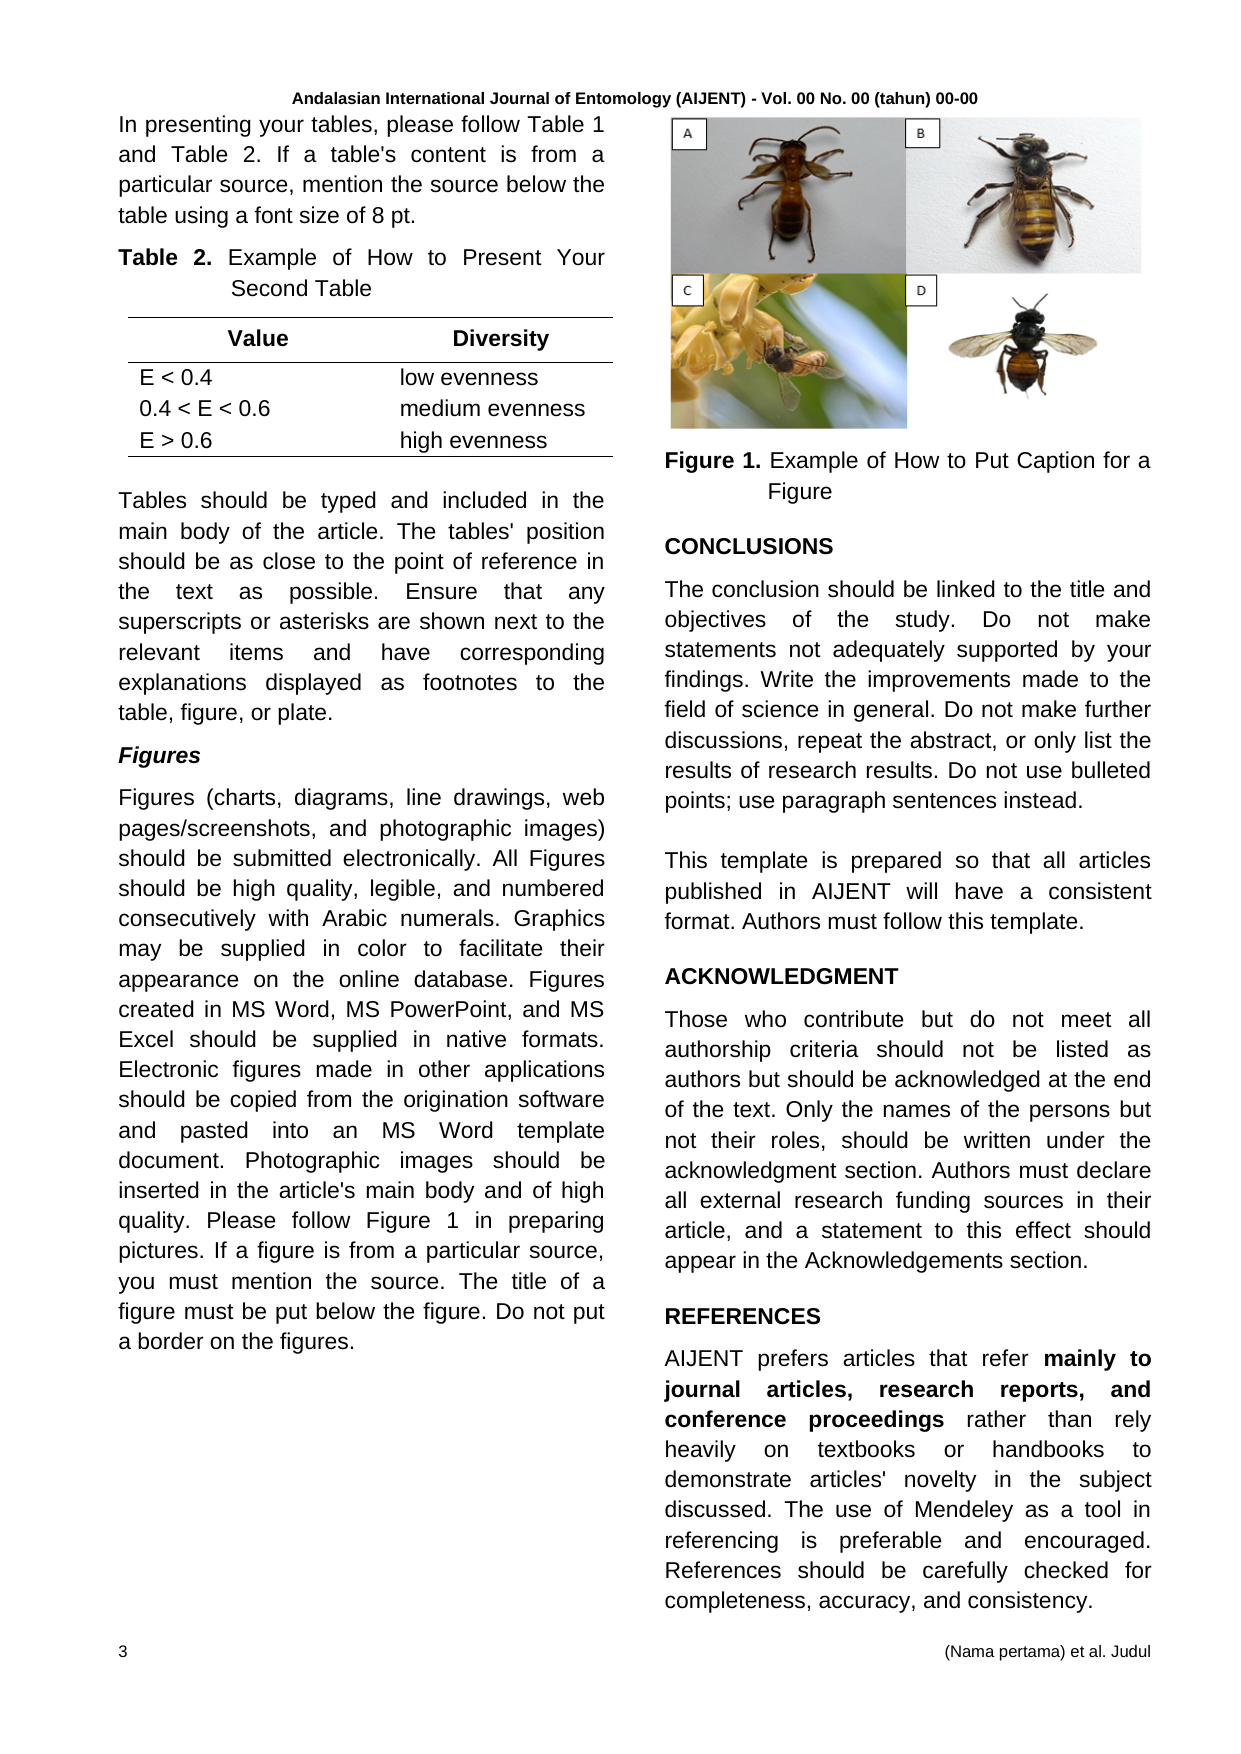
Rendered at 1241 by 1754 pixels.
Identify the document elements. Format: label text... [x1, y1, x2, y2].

text In presenting your tables, please follow Table 1 and Table 2. If a table's content is from a particular source, mention the source below the table using a font size of 8 pt. [118, 111, 605, 228]
table_cell medium evenness [388, 394, 613, 425]
text Figures (charts, diagrams, line drawings, web pages/screenshots, and photographic images) should be submitted electronically. All Figures should be high quality, legible, and numbered consecutively with Arabic numerals. Graphics may be supplied in color to facilitate their appearance on the online database. Figures created in MS Word, MS PowerPoint, and MS Excel should be supplied in native formats. Electronic figures made in other applications should be copied from the origination software and pasted into an MS Word template document. Photographic images should be inserted in the article's main body and of high quality. Please follow Figure 1 in preparing pictures. If a figure is from a particular source, you must mention the source. The title of a figure must be put below the figure. Do not put a border on the figures. [118, 784, 605, 1354]
text The conclusion should be linked to the title and objectives of the study. Do not make statements not adequately supported by your findings. Write the improvements made to the field of science in general. Do not make further discussions, repeat the abstract, or only list the results of research results. Do not use bulleted points; use paragraph sentences instead. [664, 576, 1152, 813]
text Those who contribute but do not meet all authorship criteria should not be listed as authors but should be acknowledged at the end of the text. Only the names of the persons but not their roles, should be written under the acknowledgment section. Authors must declare all external research funding sources in their article, and a statement to this effect should appear in the Acknowledgements section. [664, 1006, 1152, 1274]
table_cell E > 0.6 [128, 425, 388, 456]
text CONCLUSIONS [664, 533, 1152, 559]
table_cell E < 0.4 [128, 363, 388, 393]
text ACKNOWLEDGMENT [664, 963, 1152, 989]
picture [664, 111, 1147, 445]
text REFERENCES [664, 1303, 1152, 1329]
table_cell high evenness [388, 425, 613, 456]
table_cell low evenness [388, 363, 613, 393]
text This template is prepared so that all articles published in AIJENT will have a consistent format. Authors must follow this template. [664, 847, 1152, 934]
table_cell 0.4 < E < 0.6 [128, 394, 388, 425]
text Tables should be typed and included in the main body of the article. The tables' position should be as close to the point of reference in the text as possible. Ensure that any superscripts or asterisks are shown next to the relevant items and have corresponding explanations displayed as footnotes to the table, figure, or plate. [118, 487, 605, 725]
text Figure 1. Example of How to Put Caption for a Figure [664, 447, 1152, 504]
text Table 2. Example of How to Present Your Second Table [118, 244, 605, 301]
text AIJENT prefers articles that refer mainly to journal articles, research reports, and conference proceedings rather than rely heavily on textbooks or handbooks to demonstrate articles' novelty in the subject discussed. The use of Mendeley as a tool in referencing is preferable and encouraged. References should be carefully checked for completeness, accuracy, and consistency. [664, 1345, 1152, 1613]
text Figures [118, 742, 605, 768]
table_header Value [128, 318, 388, 362]
table_header Diversity [388, 318, 613, 362]
